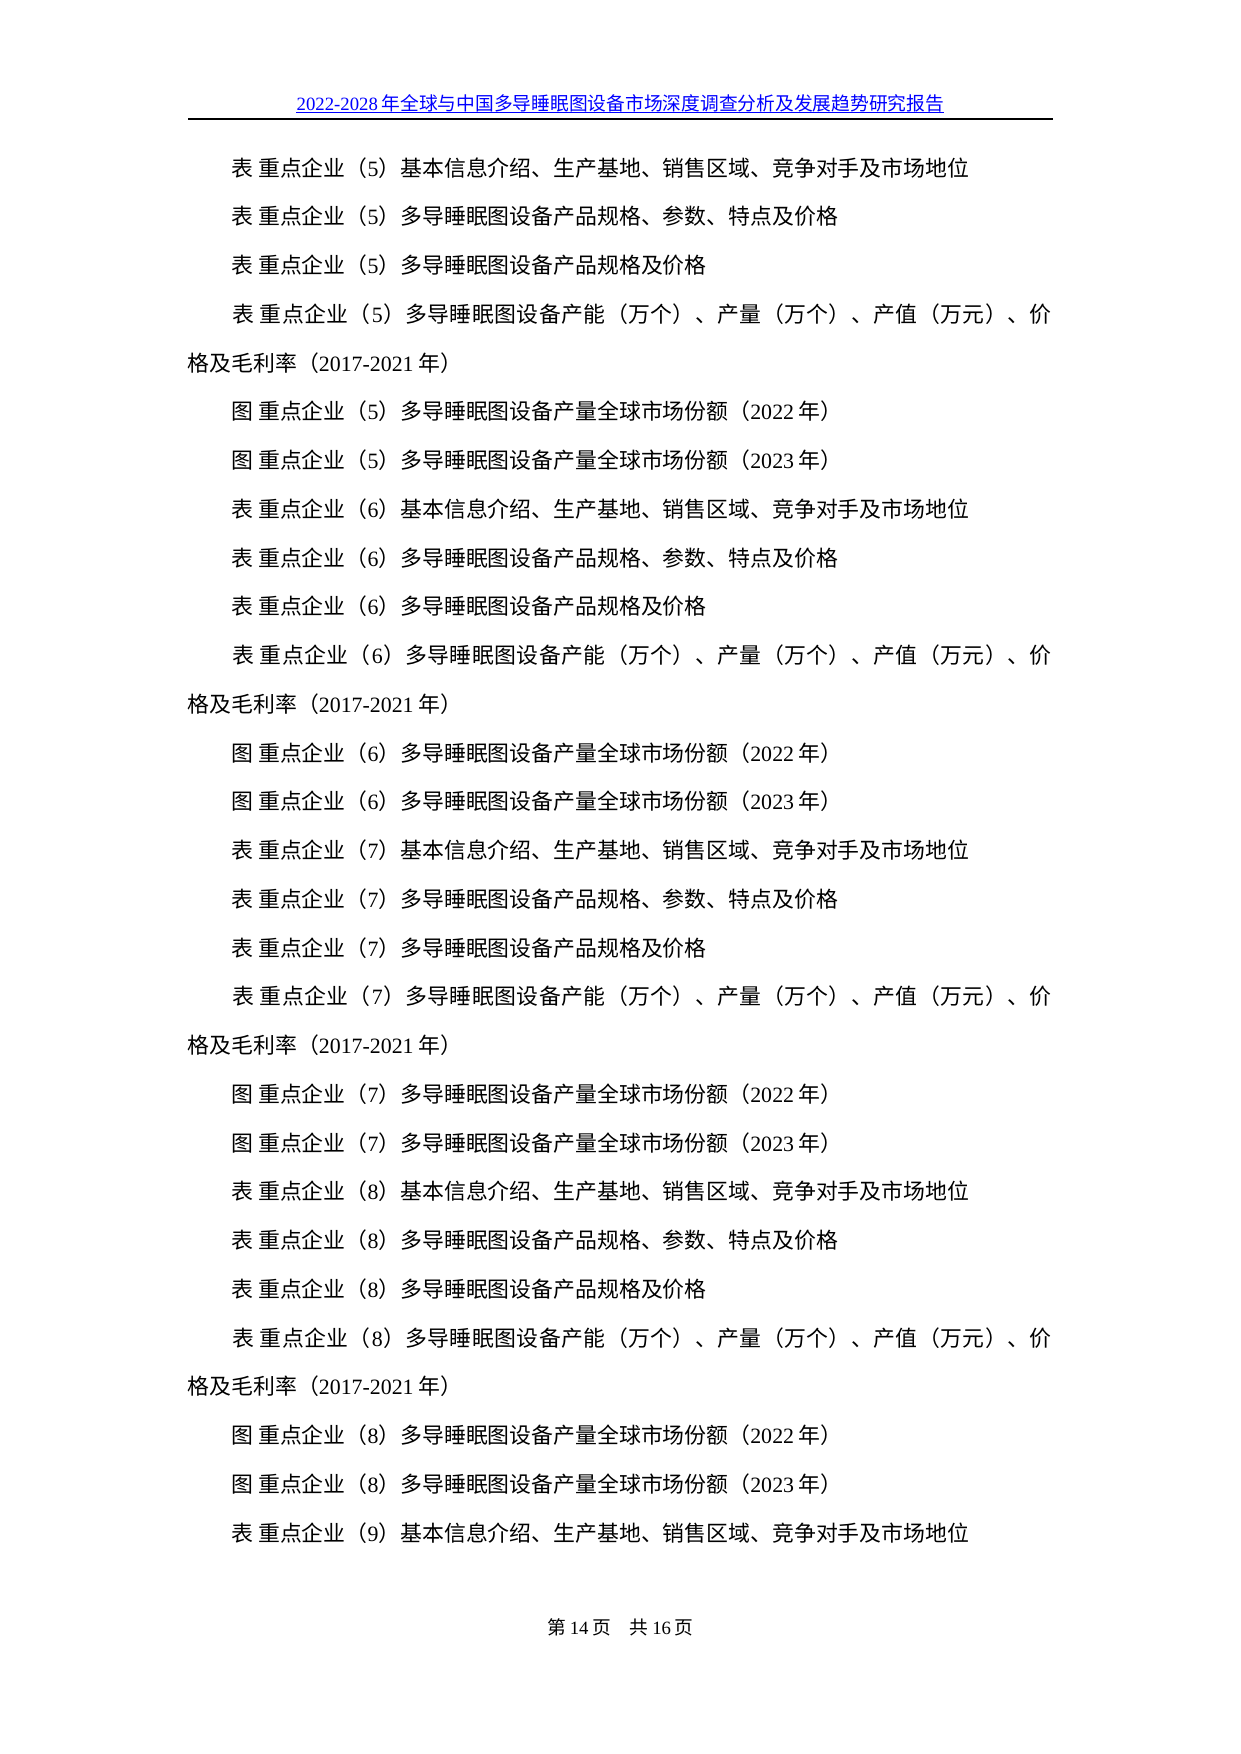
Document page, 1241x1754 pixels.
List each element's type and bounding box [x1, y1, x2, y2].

text [187, 150, 1053, 1548]
